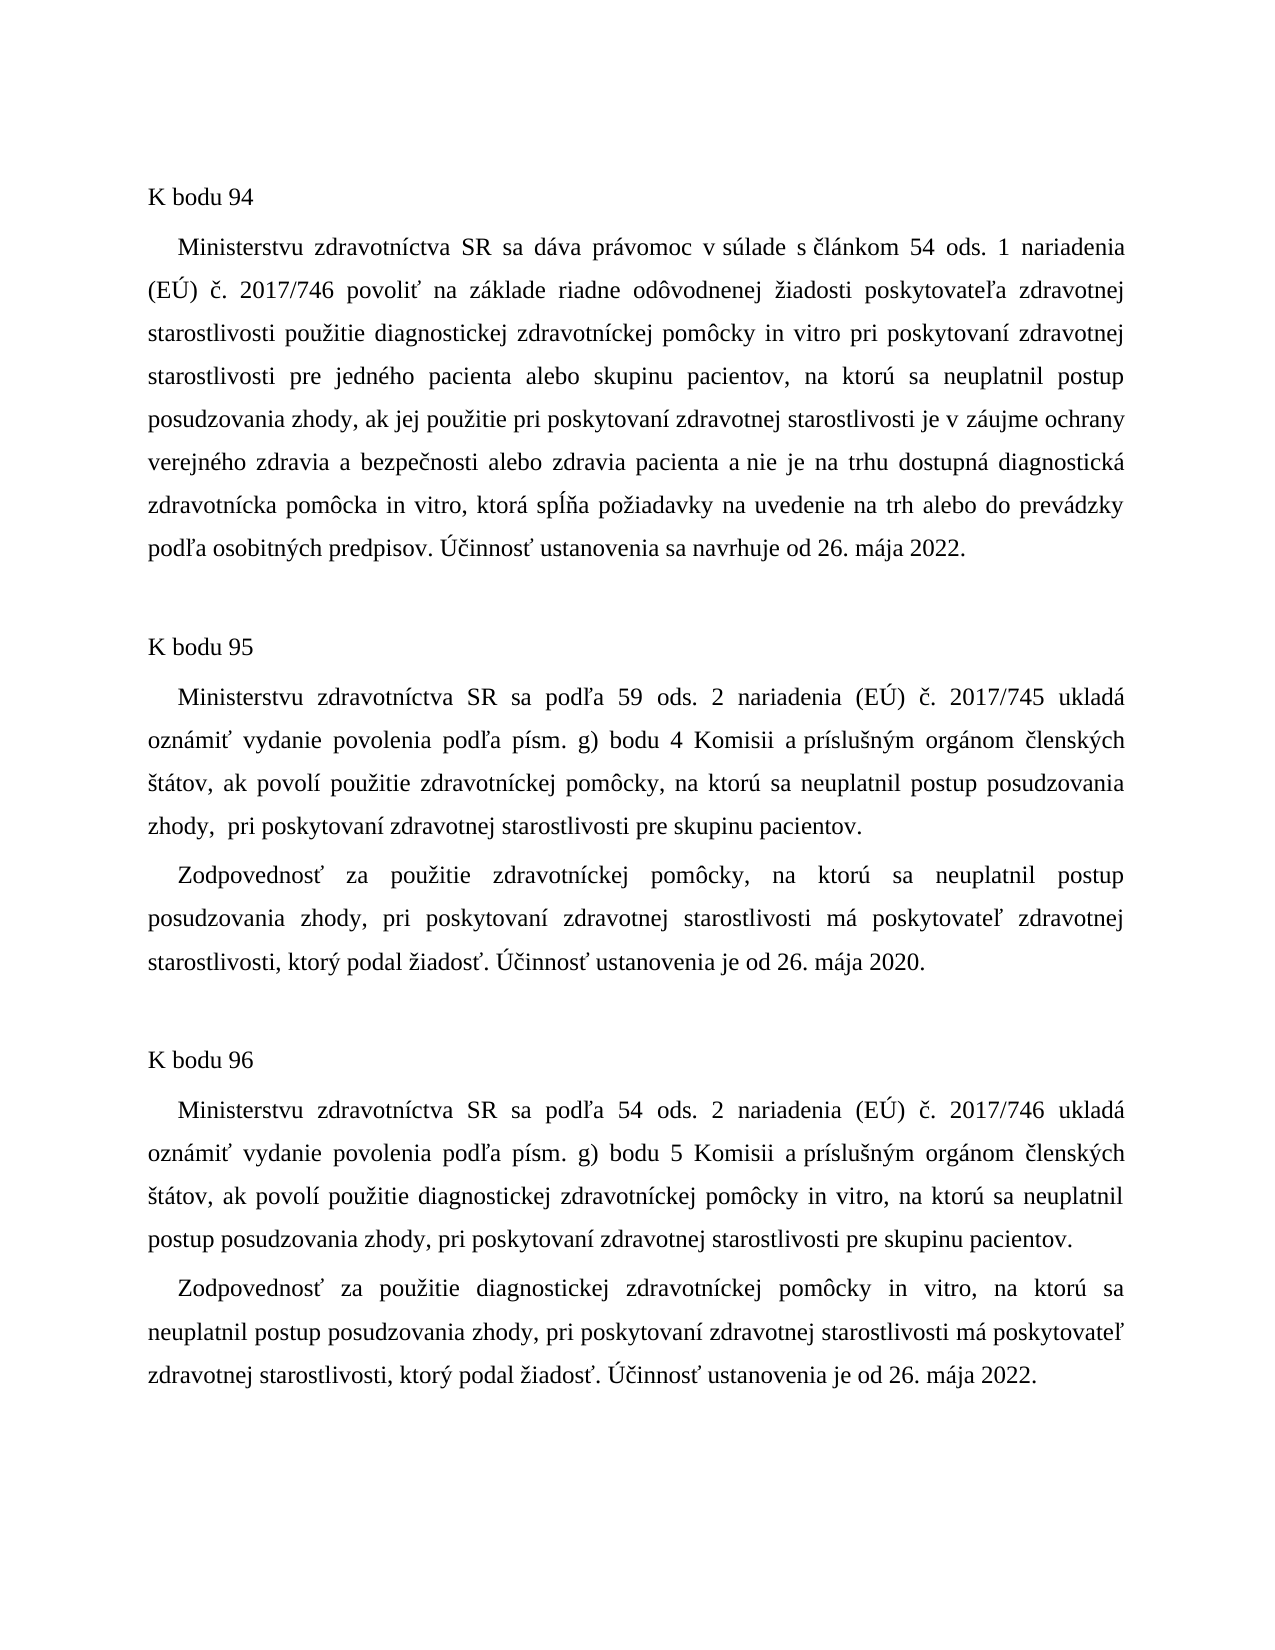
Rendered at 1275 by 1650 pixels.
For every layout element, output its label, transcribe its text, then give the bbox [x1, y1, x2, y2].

text Zodpovednosť za použitie diagnostickej zdravotníckej pomôcky in vitro, na ktorú sa neuplatnil postup posudzovania zhody, pri poskytovaní zdravotnej starostlivosti má poskytovateľ zdravotnej starostlivosti, ktorý podal žiadosť. Účinnosť ustanovenia je od 26. mája 2022. [148, 1273, 1125, 1388]
text Ministerstvu zdravotníctva SR sa podľa 54 ods. 2 nariadenia (EÚ) č. 2017/746 ukladá oznámiť vydanie povolenia podľa písm. g) bodu 5 Komisii a príslušným orgánom členských štátov, ak povolí použitie diagnostickej zdravotníckej pomôcky in vitro, na ktorú sa neuplatnil postup posudzovania zhody, pri poskytovaní zdravotnej starostlivosti pre skupinu pacientov. [148, 1095, 1125, 1253]
text K bodu 94 [148, 182, 1125, 211]
text Ministerstvu zdravotníctva SR sa podľa 59 ods. 2 nariadenia (EÚ) č. 2017/745 ukladá oznámiť vydanie povolenia podľa písm. g) bodu 4 Komisii a príslušným orgánom členských štátov, ak povolí použitie zdravotníckej pomôcky, na ktorú sa neuplatnil postup posudzovania zhody, pri poskytovaní zdravotnej starostlivosti pre skupinu pacientov. [148, 682, 1125, 840]
text Ministerstvu zdravotníctva SR sa dáva právomoc v súlade s článkom 54 ods. 1 nariadenia (EÚ) č. 2017/746 povoliť na základe riadne odôvodnenej žiadosti poskytovateľa zdravotnej starostlivosti použitie diagnostickej zdravotníckej pomôcky in vitro pri poskytovaní zdravotnej starostlivosti pre jedného pacienta alebo skupinu pacientov, na ktorú sa neuplatnil postup posudzovania zhody, ak jej použitie pri poskytovaní zdravotnej starostlivosti je v záujme ochrany verejného zdravia a bezpečnosti alebo zdravia pacienta a nie je na trhu dostupná diagnostická zdravotnícka pomôcka in vitro, ktorá spĺňa požiadavky na uvedenie na trh alebo do prevádzky podľa osobitných predpisov. Účinnosť ustanovenia sa navrhuje od 26. mája 2022. [148, 232, 1125, 562]
text K bodu 96 [148, 1045, 1125, 1074]
text K bodu 95 [148, 632, 1125, 661]
text Zodpovednosť za použitie zdravotníckej pomôcky, na ktorú sa neuplatnil postup posudzovania zhody, pri poskytovaní zdravotnej starostlivosti má poskytovateľ zdravotnej starostlivosti, ktorý podal žiadosť. Účinnosť ustanovenia je od 26. mája 2020. [148, 860, 1125, 975]
